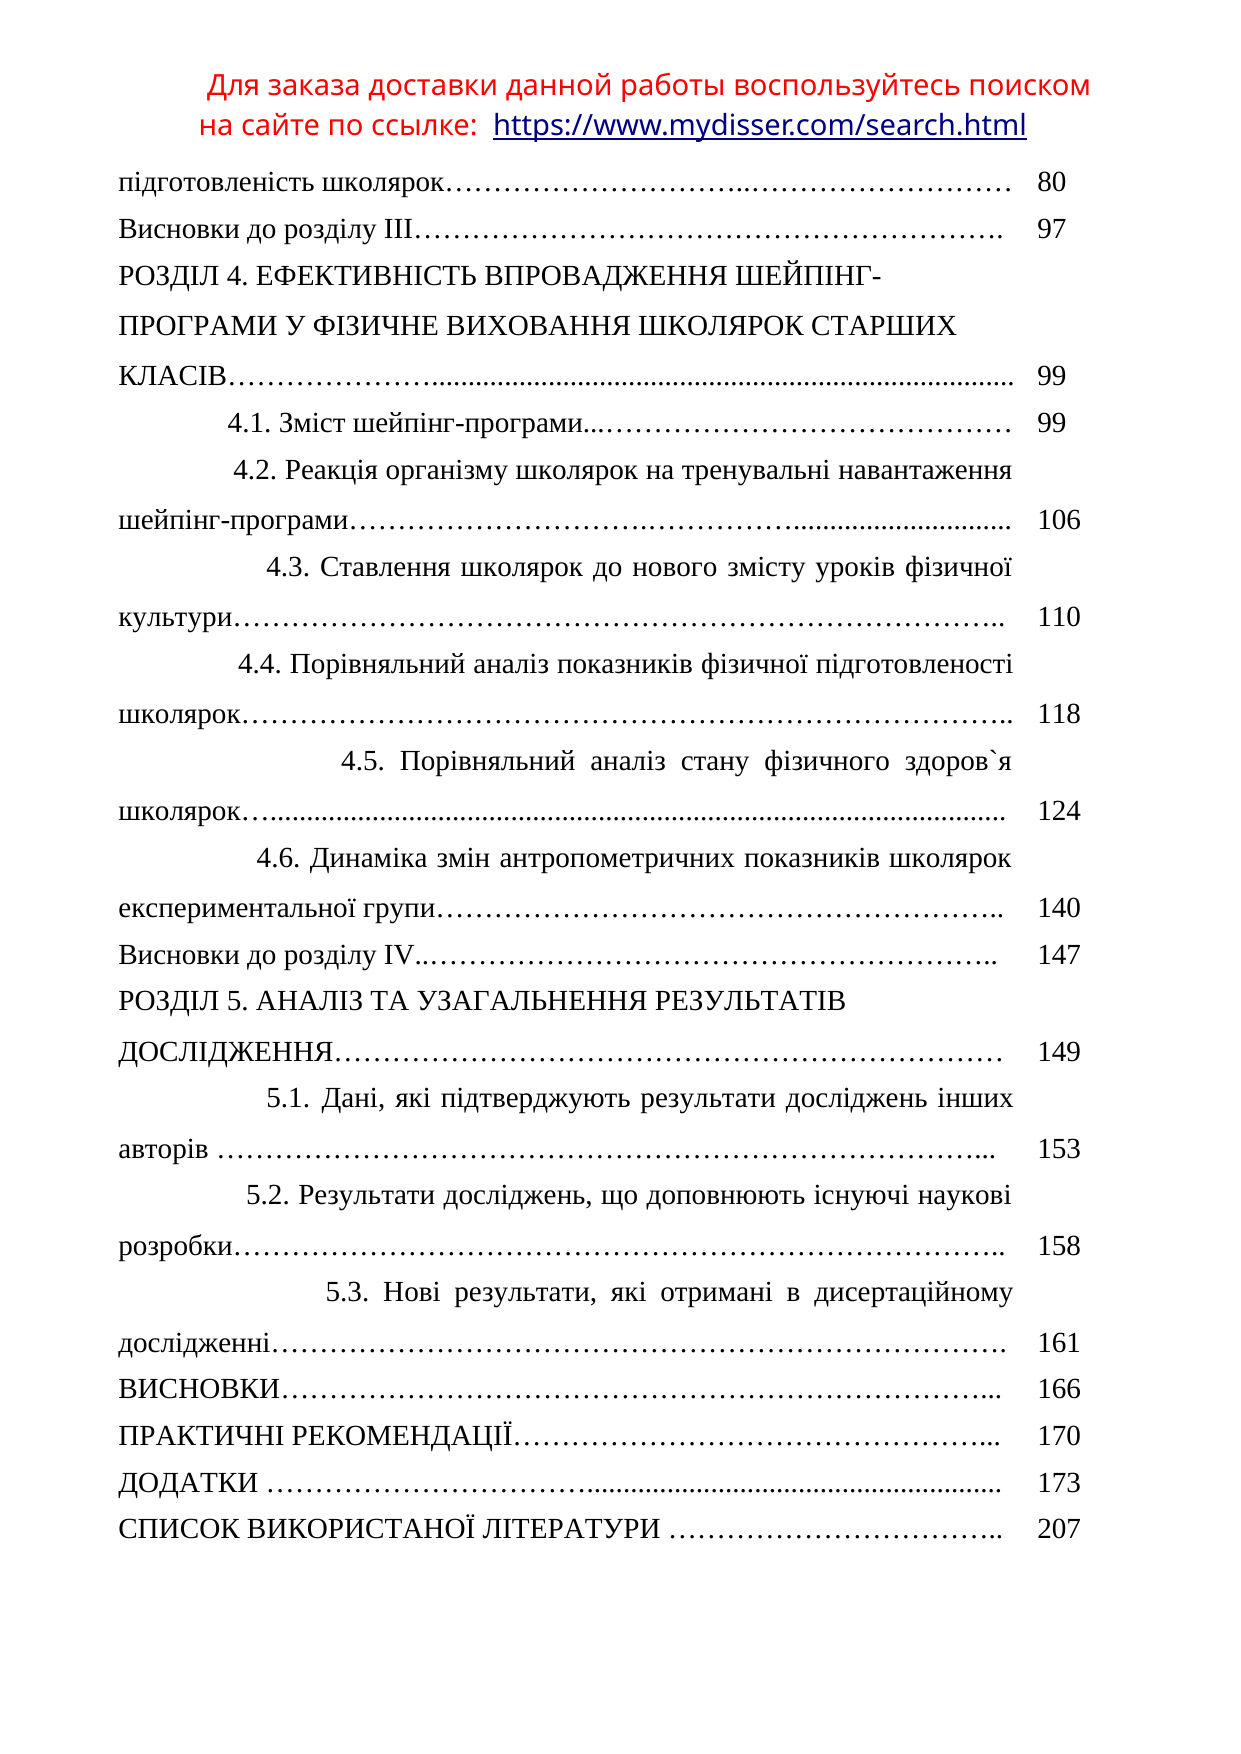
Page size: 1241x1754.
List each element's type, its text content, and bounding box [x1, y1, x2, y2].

table_cell 4.5. Порівняльний аналіз стану фізичного здоров`я школярок…..................................................................................................... [107, 743, 1026, 840]
table_cell 158 [1026, 1178, 1114, 1274]
table_cell 5.1. Дані, які підтверджують результати досліджень інших авторів ……………………………………………………………………... [107, 1080, 1026, 1177]
table_cell 106 [1026, 452, 1114, 549]
table_cell 97 [1026, 211, 1114, 258]
table_cell ВИСНОВКИ………………………………………………………………... [107, 1371, 1026, 1418]
table_cell РОЗДІЛ 5. АНАЛІЗ ТА УЗАГАЛЬНЕННЯ РЕЗУЛЬТАТІВ ДОСЛІДЖЕННЯ…………………………………………………………… [107, 984, 1026, 1080]
table_cell СПИСОК ВИКОРИСТАНОЇ ЛІТЕРАТУРИ …………………………….. [107, 1511, 1026, 1558]
table_cell 4.6. Динаміка змін антропометричних показників школярок експериментальної групи………………………………………………….. [107, 840, 1026, 937]
table_cell 5.2. Результати досліджень, що доповнюють існуючі наукові розробки…………………………………………………………………….. [107, 1178, 1026, 1274]
table_cell Висновки до розділу IV..………………………………………………….. [107, 937, 1026, 983]
table_cell Висновки до розділу III……………………………………………………. [107, 211, 1026, 258]
table_cell 124 [1026, 743, 1114, 840]
table_cell 207 [1026, 1511, 1114, 1558]
table_cell 166 [1026, 1371, 1114, 1418]
table_cell 140 [1026, 840, 1114, 937]
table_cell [107, 165, 1026, 211]
table_cell 161 [1026, 1274, 1114, 1371]
table_cell 173 [1026, 1465, 1114, 1511]
table_cell 99 [1026, 405, 1114, 452]
table_cell 5.3. Нові результати, які отримані в дисертаційному дослідженні…………………………………………………………………. [107, 1274, 1026, 1371]
table_cell РОЗДІЛ 4. ЕФЕКТИВНІСТЬ ВПРОВАДЖЕННЯ ШЕЙПІНГ-ПРОГРАМИ У ФІЗИЧНЕ ВИХОВАННЯ ШКОЛЯРОК СТАРШИХ КЛАСІВ…………………................................................................................ [107, 258, 1026, 405]
table_cell ПРАКТИЧНІ РЕКОМЕНДАЦІЇ…………………………………………... [107, 1418, 1026, 1465]
table_cell 118 [1026, 646, 1114, 743]
table_cell 4.2. Реакція організму школярок на тренувальні навантаження шейпінг-програми………………………….…………….............................. [107, 452, 1026, 549]
table_cell 149 [1026, 984, 1114, 1080]
table_cell 153 [1026, 1080, 1114, 1177]
table_cell 170 [1026, 1418, 1114, 1465]
table_cell 80 [1026, 165, 1114, 211]
table_cell 4.3. Ставлення школярок до нового змісту уроків фізичної культури…………………………………………………………………….. [107, 549, 1026, 646]
table_cell 99 [1026, 258, 1114, 405]
table_cell 147 [1026, 937, 1114, 983]
table_cell 4.1. Зміст шейпінг-програми...…………………………………… [107, 405, 1026, 452]
table_cell 4.4. Порівняльний аналіз показників фізичної підготовленості школярок…………………………………………………………………….. [107, 646, 1026, 743]
table_cell 110 [1026, 549, 1114, 646]
table_cell ДОДАТКИ ……………………………......................................................... [107, 1465, 1026, 1511]
